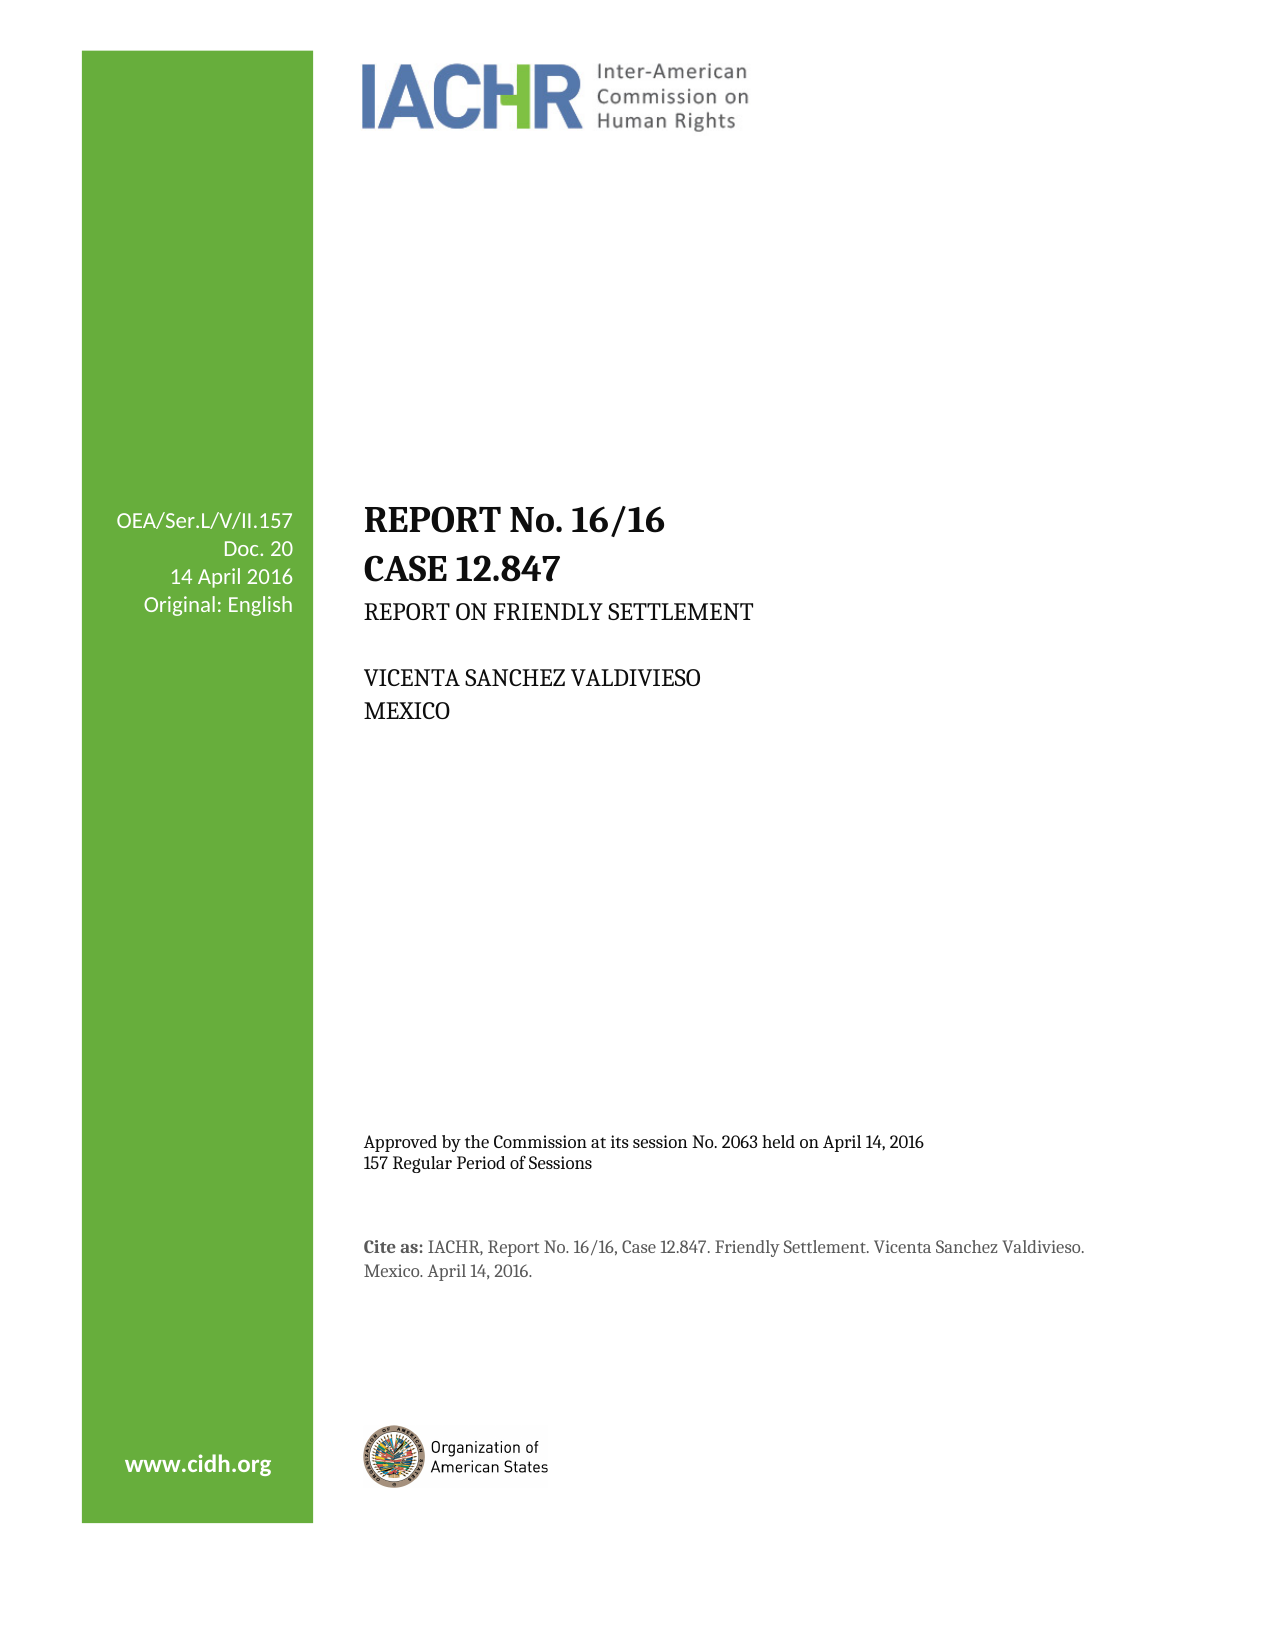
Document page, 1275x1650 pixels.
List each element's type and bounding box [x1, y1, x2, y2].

picture [363, 1425, 548, 1488]
picture [352, 55, 767, 136]
